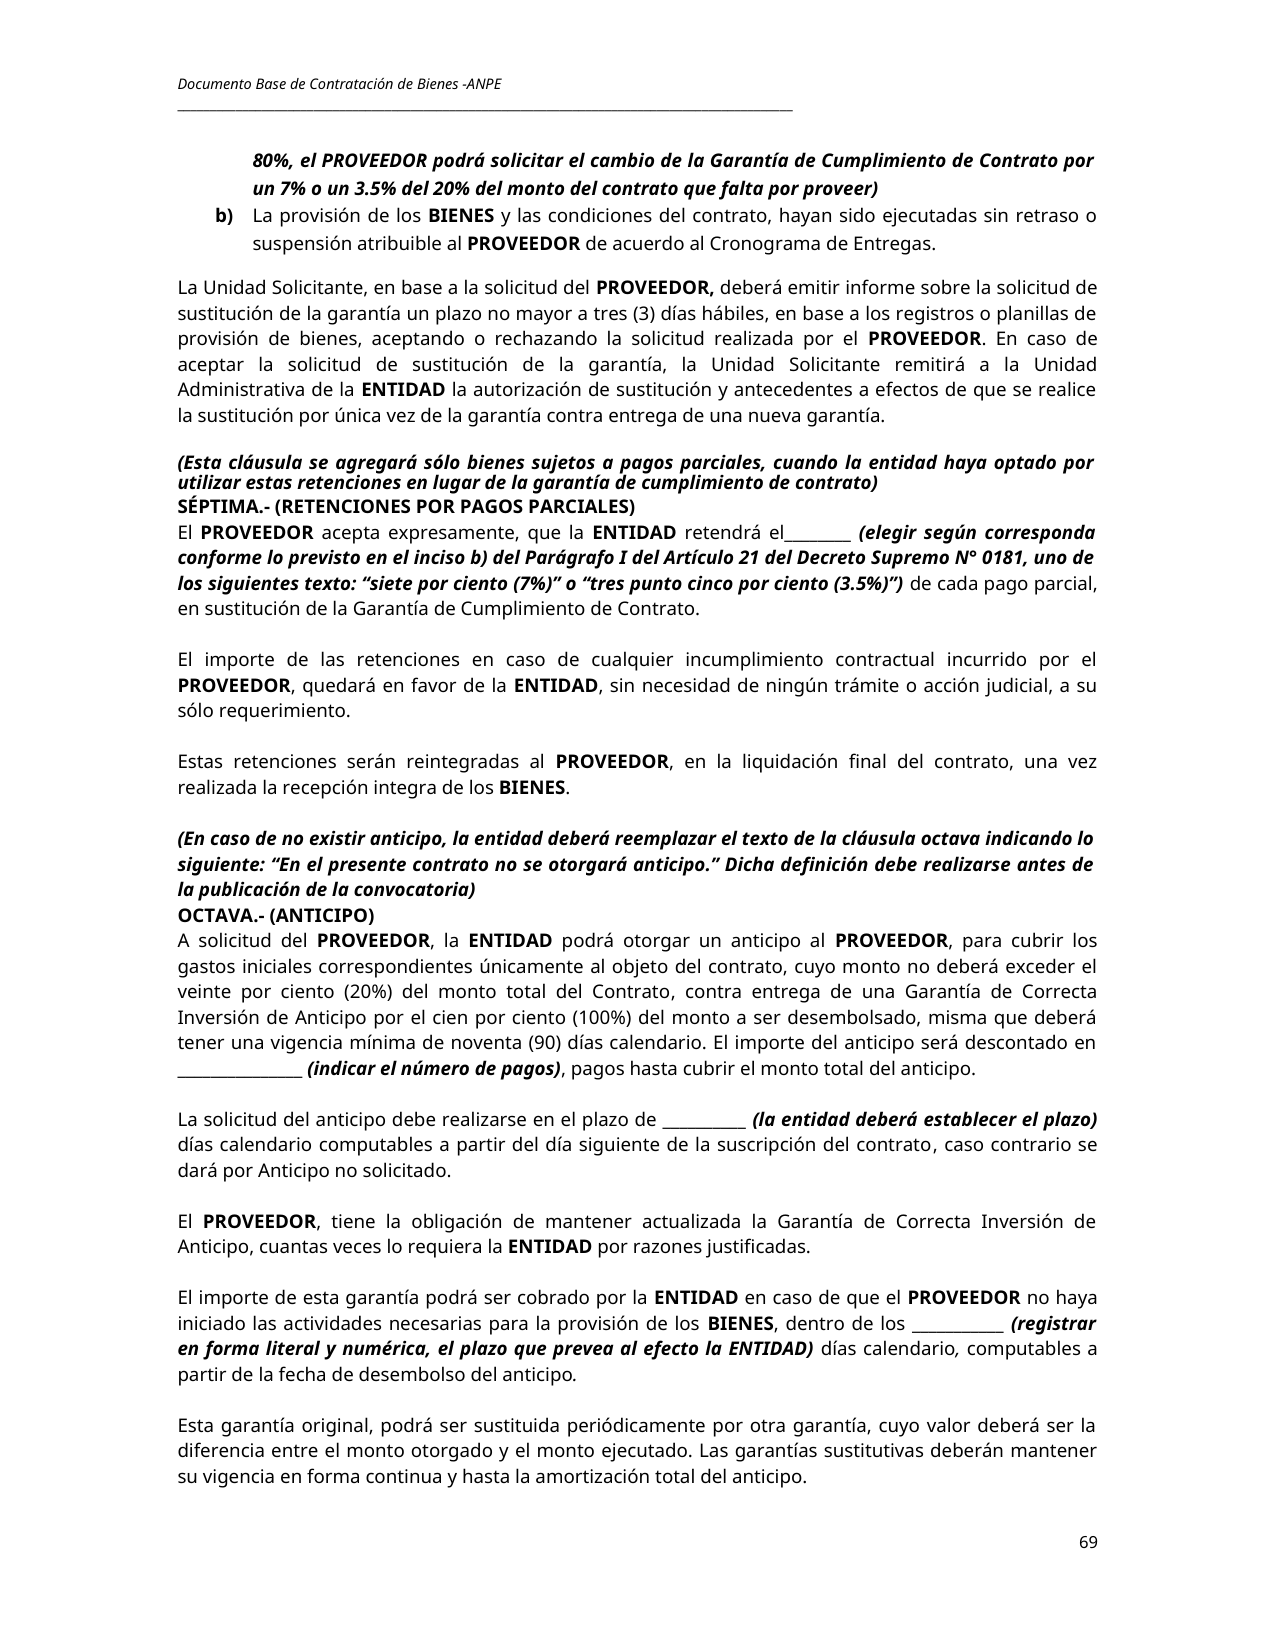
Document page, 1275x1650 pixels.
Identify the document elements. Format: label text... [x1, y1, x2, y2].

list La provisión de los BIENES y las condiciones del contrato, hayan sido ejecutadas sin retraso o suspensión atribuible al PROVEEDOR de acuerdo al Cronograma de Entregas. [215, 203, 1098, 256]
text Esta garantía original, podrá ser sustituida periódicamente por otra garantía, cuyo valor deberá ser la diferencia entre el monto otorgado y el monto ejecutado. Las garantías sustitutivas deberán mantener su vigencia en forma continua y hasta la amortización total del anticipo. [177, 1412, 1098, 1489]
text La solicitud del anticipo debe realizarse en el plazo de __________ (la entidad deberá establecer el plazo) días calendario computables a partir del día siguiente de la suscripción del contrato, caso contrario se dará por Anticipo no solicitado. [177, 1106, 1098, 1183]
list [215, 148, 1098, 201]
text El PROVEEDOR, tiene la obligación de mantener actualizada la Garantía de Correcta Inversión de Anticipo, cuantas veces lo requiera la ENTIDAD por razones justificadas. [177, 1208, 1098, 1259]
text Estas retenciones serán reintegradas al PROVEEDOR, en la liquidación final del contrato, una vez realizada la recepción integra de los BIENES. [177, 749, 1098, 800]
text El PROVEEDOR acepta expresamente, que la ENTIDAD retendrá el________ (elegir según corresponda conforme lo previsto en el inciso b) del Parágrafo I del Artículo 21 del Decreto Supremo N° 0181, uno de los siguientes texto: “siete por ciento (7%)” o “tres punto cinco por ciento (3.5%)”) de cada pago parcial, en sustitución de la Garantía de Cumplimiento de Contrato. [177, 519, 1098, 621]
text La Unidad Solicitante, en base a la solicitud del PROVEEDOR, deberá emitir informe sobre la solicitud de sustitución de la garantía un plazo no mayor a tres (3) días hábiles, en base a los registros o planillas de provisión de bienes, aceptando o rechazando la solicitud realizada por el PROVEEDOR. En caso de aceptar la solicitud de sustitución de la garantía, la Unidad Solicitante remitirá a la Unidad Administrativa de la ENTIDAD la autorización de sustitución y antecedentes a efectos de que se realice la sustitución por única vez de la garantía contra entrega de una nueva garantía. [177, 274, 1098, 427]
text SÉPTIMA.- (RETENCIONES POR PAGOS PARCIALES) [177, 493, 1098, 519]
text El importe de esta garantía podrá ser cobrado por la ENTIDAD en caso de que el PROVEEDOR no haya iniciado las actividades necesarias para la provisión de los BIENES, dentro de los ___________ (registrar en forma literal y numérica, el plazo que prevea al efecto la ENTIDAD) días calendario, computables a partir de la fecha de desembolso del anticipo. [177, 1285, 1098, 1387]
text OCTAVA.- (ANTICIPO) [177, 902, 1098, 927]
text El importe de las retenciones en caso de cualquier incumplimiento contractual incurrido por el PROVEEDOR, quedará en favor de la ENTIDAD, sin necesidad de ningún trámite o acción judicial, a su sólo requerimiento. [177, 647, 1098, 723]
text A solicitud del PROVEEDOR, la ENTIDAD podrá otorgar un anticipo al PROVEEDOR, para cubrir los gastos iniciales correspondientes únicamente al objeto del contrato, cuyo monto no deberá exceder el veinte por ciento (20%) del monto total del Contrato, contra entrega de una Garantía de Correcta Inversión de Anticipo por el cien por ciento (100%) del monto a ser desembolsado, misma que deberá tener una vigencia mínima de noventa (90) días calendario. El importe del anticipo será descontado en _______________ (indicar el número de pagos), pagos hasta cubrir el monto total del anticipo. [177, 927, 1098, 1081]
text (Esta cláusula se agregará sólo bienes sujetos a pagos parciales, cuando la entidad haya optado por utilizar estas retenciones en lugar de la garantía de cumplimiento de contrato) [177, 453, 1098, 493]
text (En caso de no existir anticipo, la entidad deberá reemplazar el texto de la cláusula octava indicando lo siguiente: “En el presente contrato no se otorgará anticipo.” Dicha definición debe realizarse antes de la publicación de la convocatoria) [177, 825, 1098, 902]
